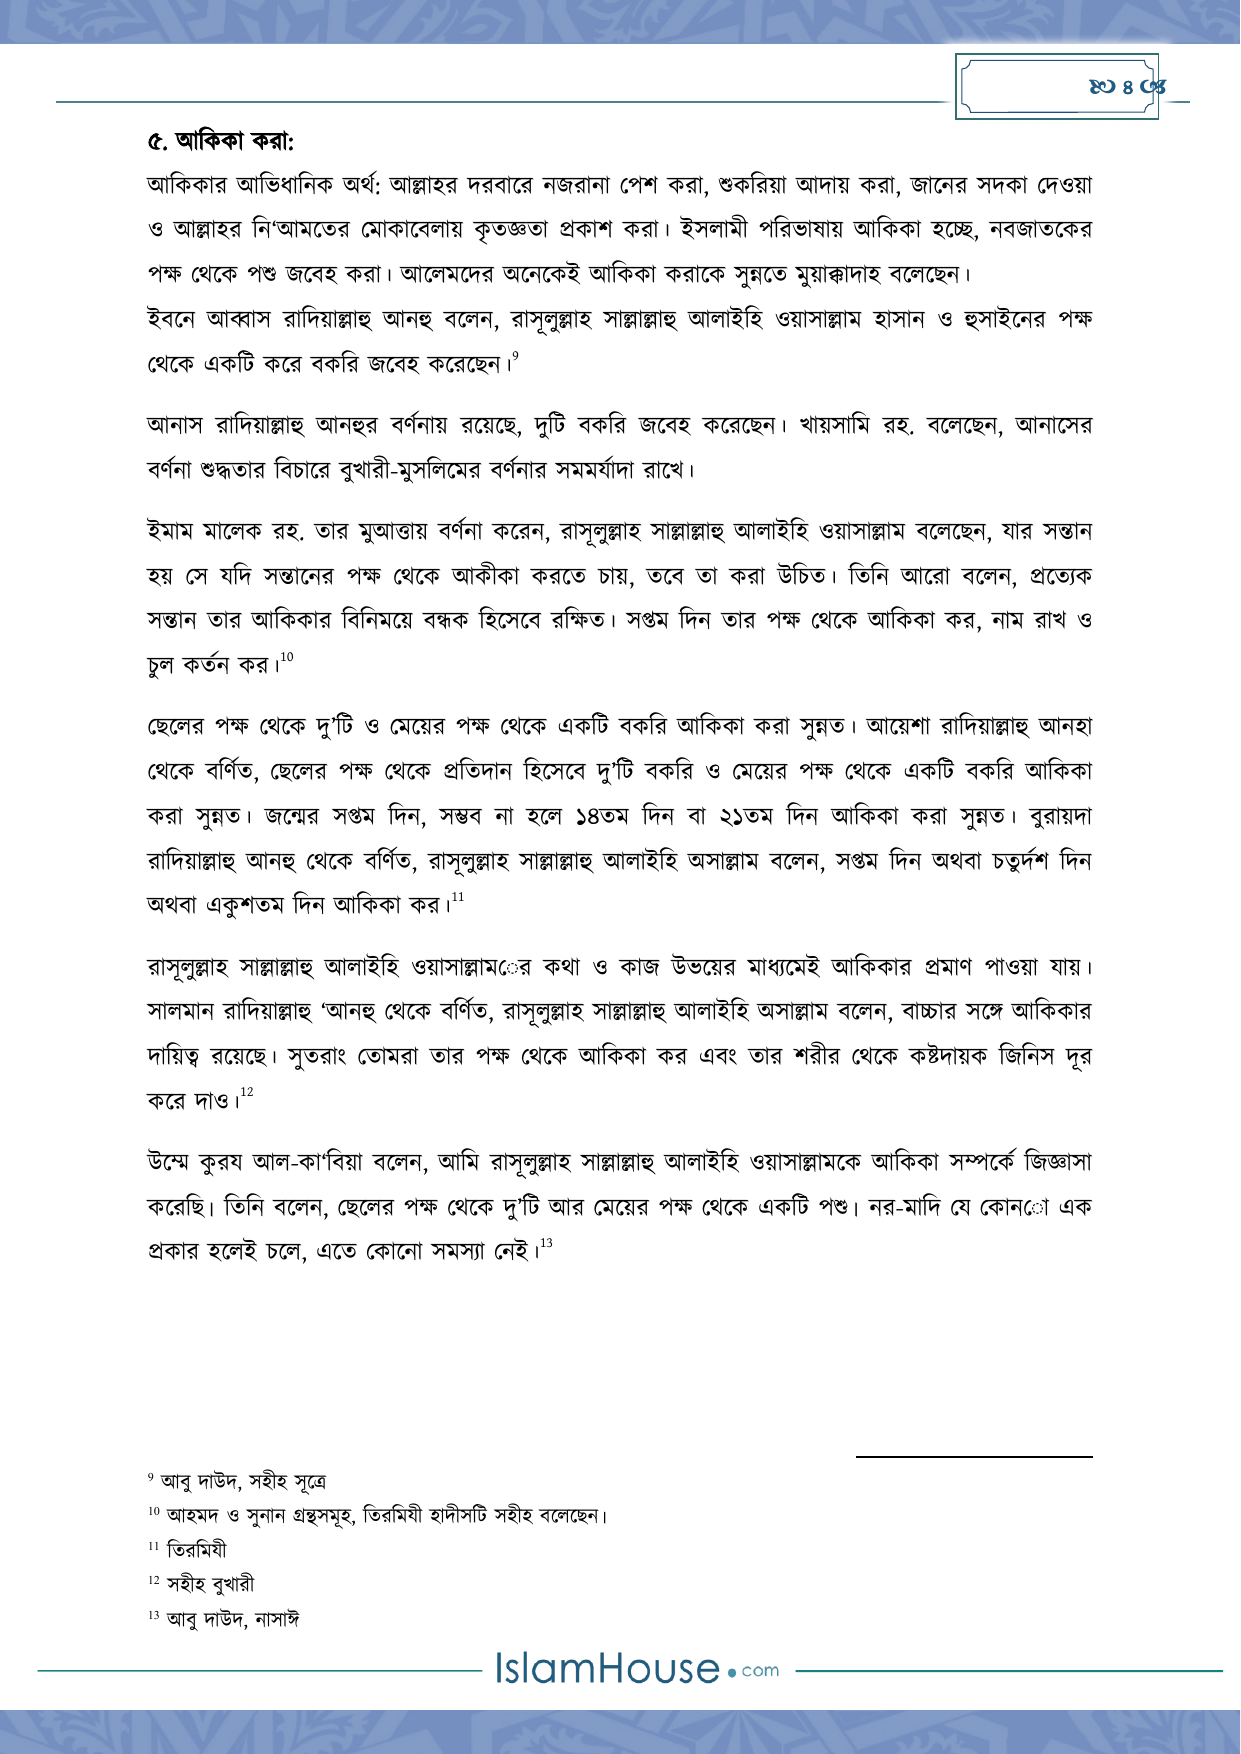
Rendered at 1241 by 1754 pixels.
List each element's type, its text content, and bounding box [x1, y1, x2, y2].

text রাসূলুল্লাহ সাল্লাল্লাহু আলাইহি ওয়াসাল্লামের কথা ও কাজ উভয়ের মাধ্যমেই আকিকার প্রমাণ পাওয়া যায়। সালমান রাদিয়াল্লাহু ‘আনহু থেকে বর্ণিত, রাসূলুল্লাহ সাল্লাল্লাহু আলাইহি অসাল্লাম বলেন, বাচ্চার সঙ্গে আকিকার দায়িত্ব রয়েছে। সুতরাং তোমরা তার পক্ষ থেকে আকিকা কর এবং তার শরীর থেকে কষ্টদায়ক জিনিস দূর করে দাও। [148, 944, 1092, 1120]
picture [487, 1646, 1224, 1691]
text আকিকার আভিধানিক অর্থ: আল্লাহর দরবারে নজরানা পেশ করা, শুকরিয়া আদায় করা, জানের সদকা দেওয়া ও আল্লাহর নি‘আমতের মোকাবেলায় কৃতজ্ঞতা প্রকাশ করা। ইসলামী পরিভাষায় আকিকা হচ্ছে, নবজাতকের পক্ষ থেকে পশু জবেহ করা। আলেমদের অনেকেই আকিকা করাকে সুন্নতে মুয়াক্কাদাহ বলেছেন। [148, 163, 1092, 294]
text ইমাম মালেক রহ. তার মুআত্তায় বর্ণনা করেন, রাসূলুল্লাহ সাল্লাল্লাহু আলাইহি ওয়াসাল্লাম বলেছেন, যার সন্তান হয় সে যদি সন্তানের পক্ষ থেকে আকীকা করতে চায়, তবে তা করা উচিত। তিনি আরো বলেন, প্রত্যেক সন্তান তার আকিকার বিনিময়ে বন্ধক হিসেবে রক্ষিত। সপ্তম দিন তার পক্ষ থেকে আকিকা কর, নাম রাখ ও চুল কর্তন কর। [148, 509, 1092, 684]
text ৫. আকিকা করা: [148, 118, 1092, 159]
text ইবনে আব্বাস রাদিয়াল্লাহু আনহু বলেন, রাসূলুল্লাহ সাল্লাল্লাহু আলাইহি ওয়াসাল্লাম হাসান ও হুসাইনের পক্ষ থেকে একটি করে বকরি জবেহ করেছেন। [148, 297, 1092, 383]
text আনাস রাদিয়াল্লাহু আনহুর বর্ণনায় রয়েছে, দুটি বকরি জবেহ করেছেন। খায়সামি রহ. বলেছেন, আনাসের বর্ণনা শুদ্ধতার বিচারে বুখারী-মুসলিমের বর্ণনার সমমর্যাদা রাখে। [148, 403, 1092, 489]
text উম্মে কুরয আল-কা‘বিয়া বলেন, আমি রাসূলুল্লাহ সাল্লাল্লাহু আলাইহি ওয়াসাল্লামকে আকিকা সম্পর্কে জিজ্ঞাসা করেছি। তিনি বলেন, ছেলের পক্ষ থেকে দু’টি আর মেয়ের পক্ষ থেকে একটি পশু। নর-মাদি যে কোনো এক প্রকার হলেই চলে, এতে কোনো সমস্যা নেই। [148, 1140, 1092, 1271]
picture [28, 1645, 483, 1691]
text ছেলের পক্ষ থেকে দু’টি ও মেয়ের পক্ষ থেকে একটি বকরি আকিকা করা সুন্নত। আয়েশা রাদিয়াল্লাহু আনহা থেকে বর্ণিত, ছেলের পক্ষ থেকে প্রতিদান হিসেবে দু’টি বকরি ও মেয়ের পক্ষ থেকে একটি বকরি আকিকা করা সুন্নত। জন্মের সপ্তম দিন, সম্ভব না হলে ১৪তম দিন বা ২১তম দিন আকিকা করা সুন্নত। বুরায়দা রাদিয়াল্লাহু আনহু থেকে বর্ণিত, রাসূলুল্লাহ সাল্লাল্লাহু আলাইহি অসাল্লাম বলেন, সপ্তম দিন অথবা চতুর্দশ দিন অথবা একুশতম দিন আকিকা কর। [148, 704, 1092, 924]
